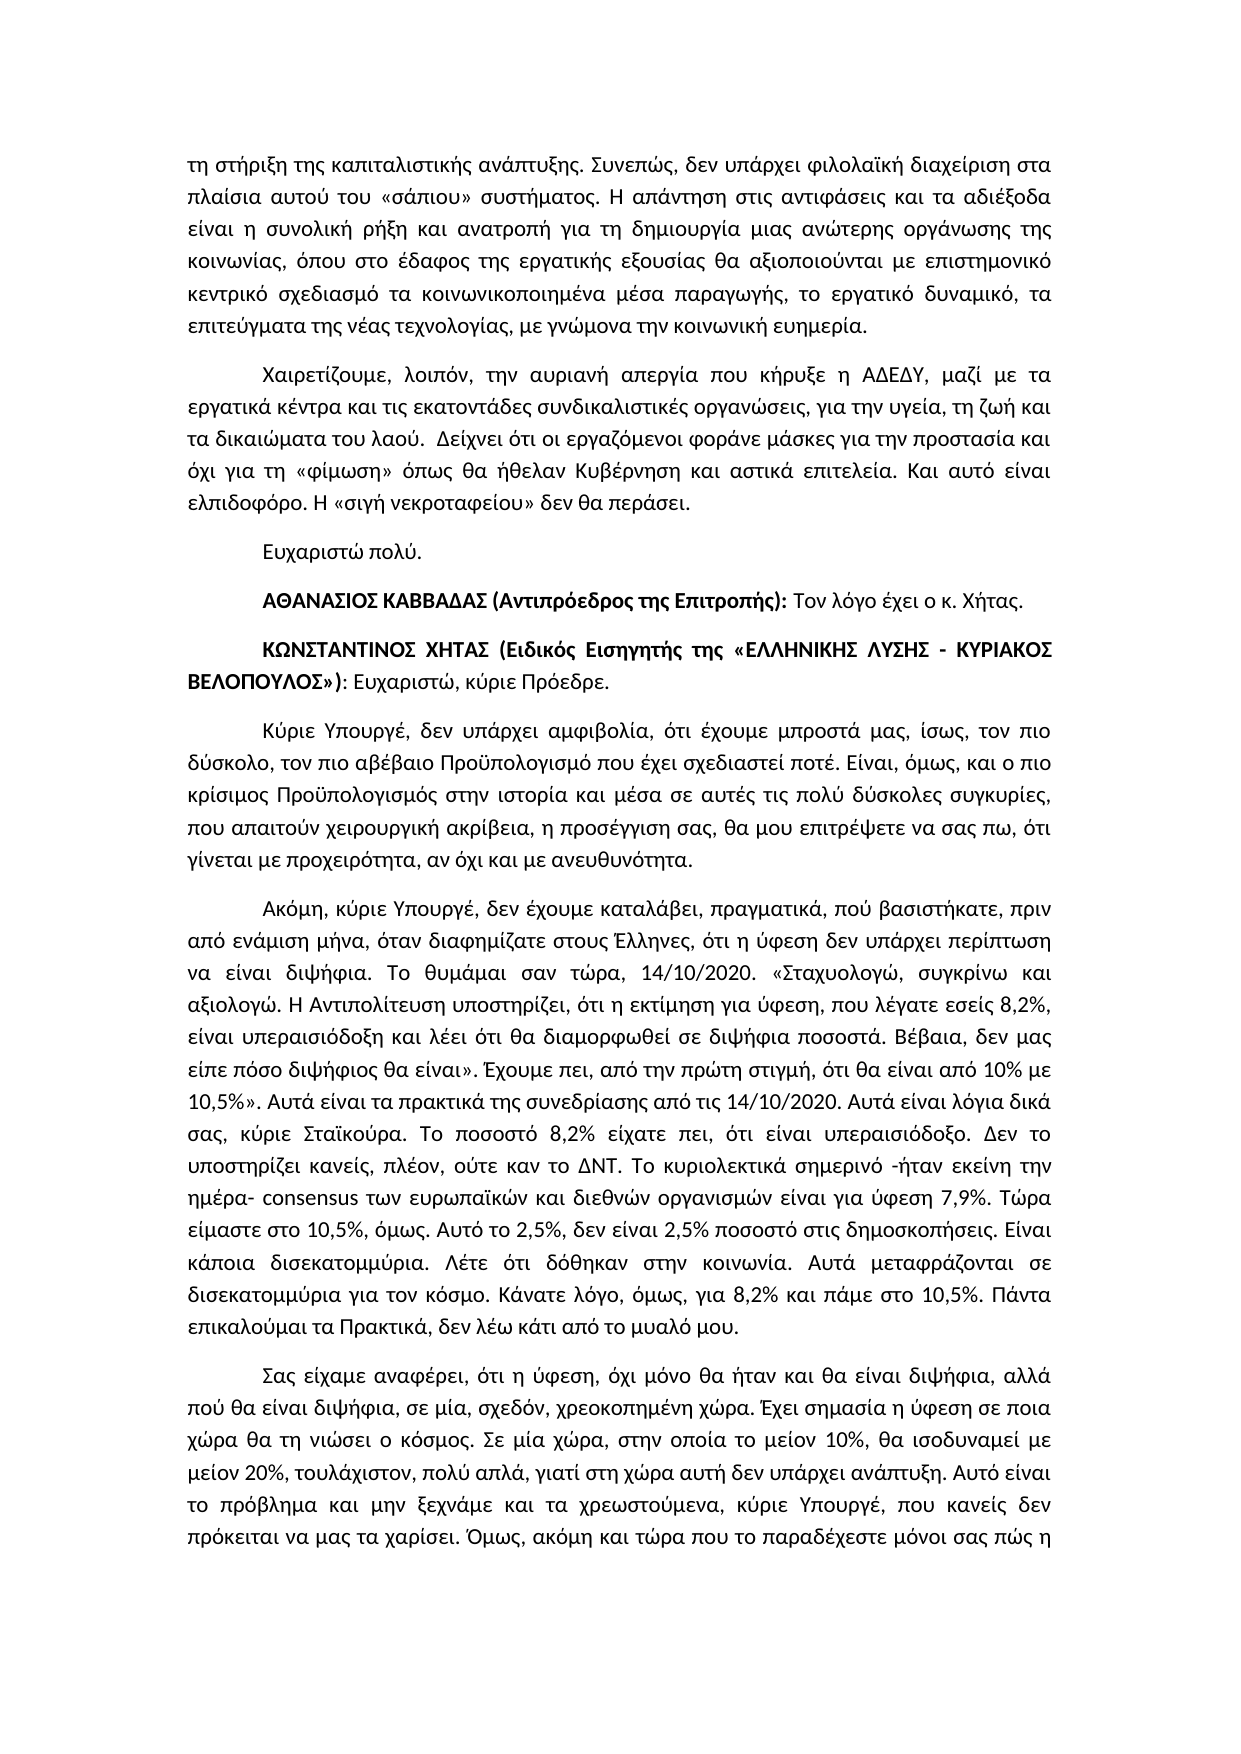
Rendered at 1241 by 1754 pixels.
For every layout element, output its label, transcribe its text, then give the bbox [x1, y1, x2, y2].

text Ευχαριστώ πολύ. [187, 537, 1053, 565]
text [187, 1361, 1053, 1550]
text ΚΩΝΣΤΑΝΤΙΝΟΣ ΧΗΤΑΣ (Ειδικός Εισηγητής της «ΕΛΛΗΝΙΚΗΣ ΛΥΣΗΣ - ΚΥΡΙΑΚΟΣ ΒΕΛΟΠΟΥΛΟΣ»): Ευχαριστώ, κύριε Πρόεδρε. [187, 635, 1053, 695]
text Ακόμη, κύριε Υπουργέ, δεν έχουμε καταλάβει, πραγματικά, πού βασιστήκατε, πριν από ενάμιση μήνα, όταν διαφημίζατε στους Έλληνες, ότι η ύφεση δεν υπάρχει περίπτωση να είναι διψήφια. Το θυμάμαι σαν τώρα, 14/10/2020. «Σταχυολογώ, συγκρίνω και αξιολογώ. Η Αντιπολίτευση υποστηρίζει, ότι η εκτίμηση για ύφεση, που λέγατε εσείς 8,2%, είναι υπεραισιόδοξη και λέει ότι θα διαμορφωθεί σε διψήφια ποσοστά. Βέβαια, δεν μας είπε πόσο διψήφιος θα είναι». Έχουμε πει, από την πρώτη στιγμή, ότι θα είναι από 10% με 10,5%». Αυτά είναι τα πρακτικά της συνεδρίασης από τις 14/10/2020. Αυτά είναι λόγια δικά σας, κύριε Σταϊκούρα. Το ποσοστό 8,2% είχατε πει, ότι είναι υπεραισιόδοξο. Δεν το υποστηρίζει κανείς, πλέον, ούτε καν το ΔΝΤ. Το κυριολεκτικά σημερινό -ήταν εκείνη την ημέρα- consensus των ευρωπαϊκών και διεθνών οργανισμών είναι για ύφεση 7,9%. Τώρα είμαστε στο 10,5%, όμως. Αυτό το 2,5%, δεν είναι 2,5% ποσοστό στις δημοσκοπήσεις. Είναι κάποια δισεκατομμύρια. Λέτε ότι δόθηκαν στην κοινωνία. Αυτά μεταφράζονται σε δισεκατομμύρια για τον κόσμο. Κάνατε λόγο, όμως, για 8,2% και πάμε στο 10,5%. Πάντα επικαλούμαι τα Πρακτικά, δεν λέω κάτι από το μυαλό μου. [187, 894, 1053, 1340]
text Χαιρετίζουμε, λοιπόν, την αυριανή απεργία που κήρυξε η ΑΔΕΔΥ, μαζί με τα εργατικά κέντρα και τις εκατοντάδες συνδικαλιστικές οργανώσεις, για την υγεία, τη ζωή και τα δικαιώματα του λαού. Δείχνει ότι οι εργαζόμενοι φοράνε μάσκες για την προστασία και όχι για τη «φίμωση» όπως θα ήθελαν Κυβέρνηση και αστικά επιτελεία. Και αυτό είναι ελπιδοφόρο. Η «σιγή νεκροταφείου» δεν θα περάσει. [187, 360, 1053, 517]
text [187, 150, 1053, 339]
text ΑΘΑΝΑΣΙΟΣ ΚΑΒΒΑΔΑΣ (Αντιπρόεδρος της Επιτροπής): Τον λόγο έχει ο κ. Χήτας. [187, 586, 1053, 614]
text Κύριε Υπουργέ, δεν υπάρχει αμφιβολία, ότι έχουμε μπροστά μας, ίσως, τον πιο δύσκολο, τον πιο αβέβαιο Προϋπολογισμό που έχει σχεδιαστεί ποτέ. Είναι, όμως, και ο πιο κρίσιμος Προϋπολογισμός στην ιστορία και μέσα σε αυτές τις πολύ δύσκολες συγκυρίες, που απαιτούν χειρουργική ακρίβεια, η προσέγγιση σας, θα μου επιτρέψετε να σας πω, ότι γίνεται με προχειρότητα, αν όχι και με ανευθυνότητα. [187, 716, 1053, 873]
